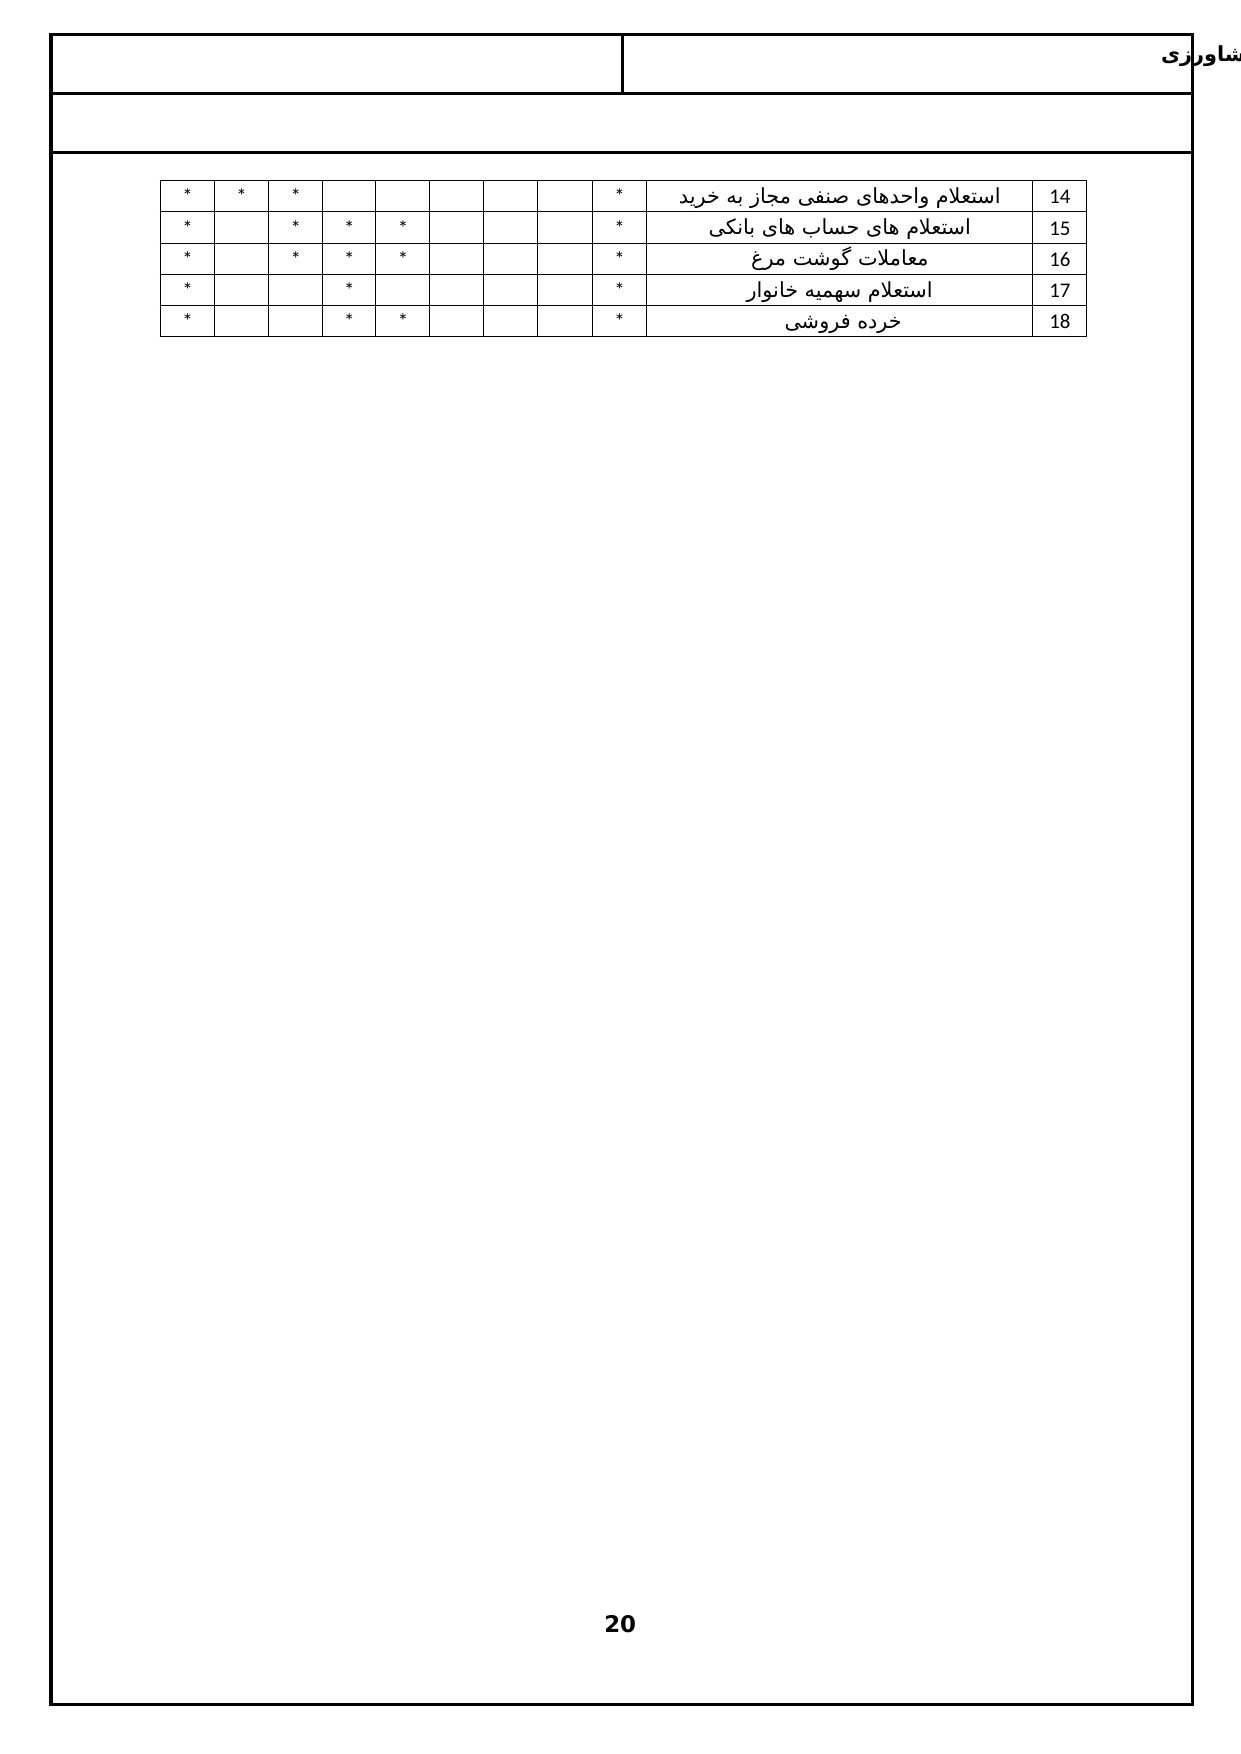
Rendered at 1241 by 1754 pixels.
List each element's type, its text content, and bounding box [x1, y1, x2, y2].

table_cell * [593, 275, 646, 305]
table_cell 15 [1033, 212, 1086, 242]
table_cell * [376, 306, 429, 336]
table_cell [430, 181, 483, 211]
table_cell [430, 306, 483, 336]
table_cell * [161, 244, 214, 274]
table_cell * [593, 212, 646, 242]
table_cell [484, 181, 537, 211]
table_cell * [323, 212, 375, 242]
table_cell [215, 306, 268, 336]
table_cell [484, 244, 537, 274]
table_cell 18 [1033, 306, 1086, 336]
table_cell 16 [1033, 244, 1086, 274]
table_cell * [161, 306, 214, 336]
table_cell * [323, 306, 375, 336]
table_cell [484, 275, 537, 305]
table_cell [430, 212, 483, 242]
table_cell * [593, 306, 646, 336]
table_cell 14 [1033, 181, 1086, 211]
table_cell [323, 181, 375, 211]
table_cell [215, 212, 268, 242]
table_cell * [215, 181, 268, 211]
table_cell [430, 275, 483, 305]
table_cell * [323, 244, 375, 274]
table_cell استعلام واحدهای صنفی مجاز به خرید [647, 181, 1032, 211]
table_cell [538, 244, 592, 274]
table_cell [376, 181, 429, 211]
table_cell [215, 275, 268, 305]
table_cell [484, 212, 537, 242]
table_cell * [269, 181, 322, 211]
table_cell معاملات گوشت مرغ [647, 244, 1032, 274]
table_cell [484, 306, 537, 336]
table_cell [538, 181, 592, 211]
table_cell 17 [1033, 275, 1086, 305]
table_cell استعلام سهمیه خانوار [647, 275, 1032, 305]
table_cell * [161, 212, 214, 242]
table_cell * [376, 212, 429, 242]
table_cell [538, 275, 592, 305]
table_cell * [269, 244, 322, 274]
table_cell * [323, 275, 375, 305]
table_cell [215, 244, 268, 274]
table_cell استعلام های حساب های بانکی [647, 212, 1032, 242]
table_cell [430, 244, 483, 274]
table_cell خرده فروشی [647, 306, 1032, 336]
table_cell * [593, 181, 646, 211]
table_cell [269, 306, 322, 336]
table_cell * [593, 244, 646, 274]
table_cell * [376, 244, 429, 274]
table_cell [538, 212, 592, 242]
table_cell * [161, 181, 214, 211]
table_cell [538, 306, 592, 336]
table_cell * [161, 275, 214, 305]
table_cell * [269, 212, 322, 242]
table_cell [376, 275, 429, 305]
table_cell [269, 275, 322, 305]
